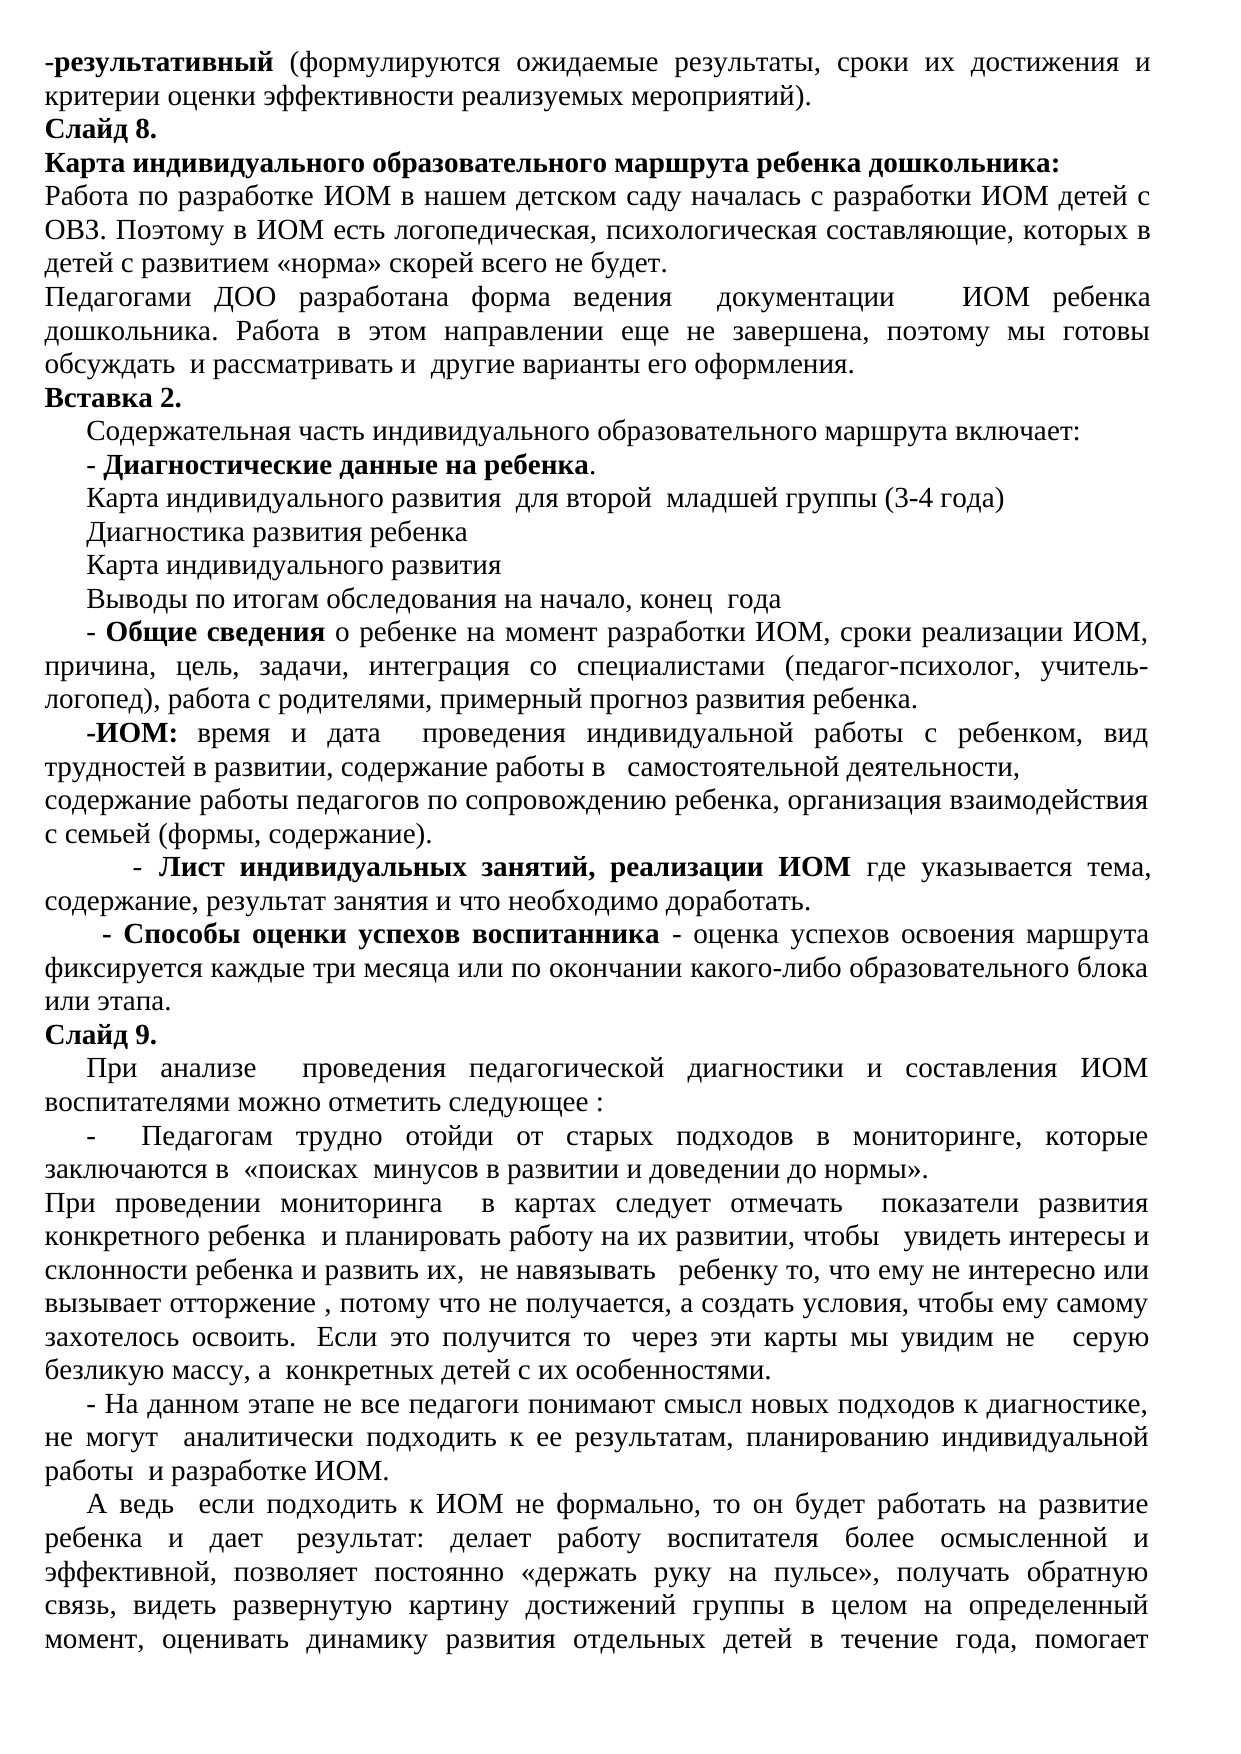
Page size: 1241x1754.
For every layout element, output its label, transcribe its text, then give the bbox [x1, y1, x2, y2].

text - Педагогам трудно отойди от старых подходов в мониторинге, которые заключаются в «поисках минусов в развитии и доведении до нормы». [44, 1118, 1149, 1185]
text Работа по разработке ИОМ в нашем детском саду началась с разработки ИОМ детей с ОВЗ. Поэтому в ИОМ есть логопедическая, психологическая составляющие, которых в детей с развитием «норма» скорей всего не будет. [44, 178, 1152, 279]
text - На данном этапе не все педагоги понимают смысл новых подходов к диагностике, не могут аналитически подходить к ее результатам, планированию индивидуальной работы и разработке ИОМ. [44, 1386, 1149, 1487]
text При проведении мониторинга в картах следует отмечать показатели развития конкретного ребенка и планировать работу на их развитии, чтобы увидеть интересы и склонности ребенка и развить их, не навязывать ребенку то, что ему не интересно или вызывает отторжение , потому что не получается, а создать условия, чтобы ему самому захотелось освоить. Если это получится то через эти карты мы увидим не серую безликую массу, а конкретных детей с их особенностями. [44, 1185, 1149, 1386]
text Слайд 9. [44, 1017, 1149, 1051]
text При анализе проведения педагогической диагностики и составления ИОМ воспитателями можно отметить следующее : [44, 1051, 1149, 1118]
text Карта индивидуального развития [44, 547, 1149, 581]
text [44, 1487, 1149, 1654]
text Диагностика развития ребенка [44, 514, 1149, 547]
text Содержательная часть индивидуального образовательного маршрута включает: [44, 413, 1149, 447]
text - Лист индивидуальных занятий, реализации ИОМ где указывается тема, содержание, результат занятия и что необходимо доработать. [44, 849, 1152, 916]
text -ИОМ: время и дата проведения индивидуальной работы с ребенком, вид трудностей в развитии, содержание работы в самостоятельной деятельности, [44, 715, 1149, 782]
text - Общие сведения о ребенке на момент разработки ИОМ, сроки реализации ИОМ, причина, цель, задачи, интеграция со специалистами (педагог-психолог, учитель-логопед), работа с родителями, примерный прогноз развития ребенка. [44, 614, 1149, 715]
text Педагогами ДОО разработана форма ведения документации ИОМ ребенка дошкольника. Работа в этом направлении еще не завершена, поэтому мы готовы обсуждать и рассматривать и другие варианты его оформления. [44, 279, 1152, 380]
text Слайд 8. [44, 111, 1152, 145]
text - Диагностические данные на ребенка. [44, 447, 1149, 480]
text Выводы по итогам обследования на начало, конец года [44, 581, 1149, 614]
text Карта индивидуального развития для второй младшей группы (3-4 года) [44, 480, 1149, 514]
text Вставка 2. [44, 380, 1149, 413]
text Карта индивидуального образовательного маршрута ребенка дошкольника: [44, 145, 1152, 178]
text -результативный (формулируются ожидаемые результаты, сроки их достижения и критерии оценки эффективности реализуемых мероприятий). [44, 44, 1152, 111]
text - Способы оценки успехов воспитанника - оценка успехов освоения маршрута фиксируется каждые три месяца или по окончании какого-либо образовательного блока или этапа. [44, 916, 1149, 1017]
text содержание работы педагогов по сопровождению ребенка, организация взаимодействия с семьей (формы, содержание). [44, 782, 1149, 849]
